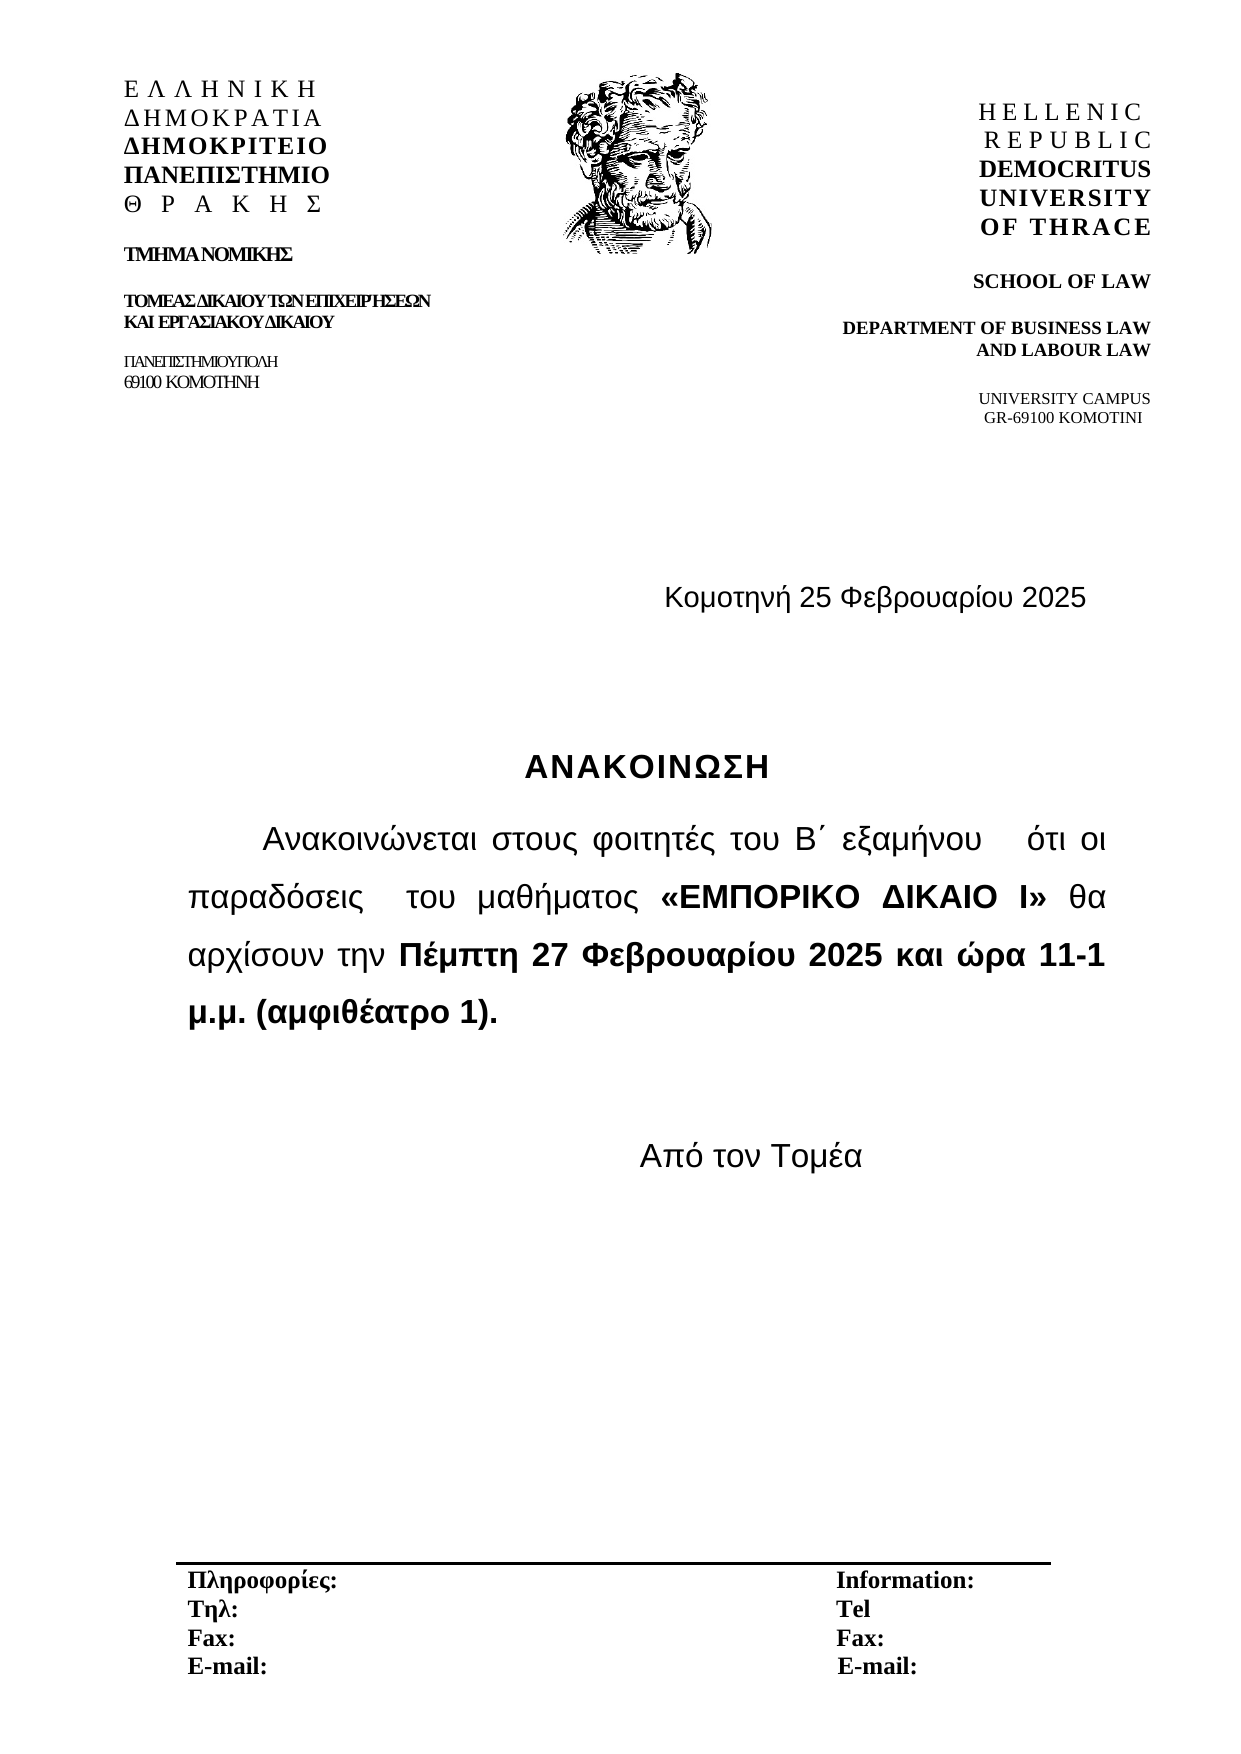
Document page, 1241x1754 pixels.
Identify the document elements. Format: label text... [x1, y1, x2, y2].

text Από τον Τομέα [187, 1136, 1106, 1174]
text Ανακοινώνεται στους φοιτητές του Β΄ εξαμήνου ότι οι παραδόσεις του μαθήματος «ΕΜΠΟΡΙΚΟ ΔΙΚΑΙΟ Ι» θα αρχίσουν την Πέμπτη 27 Φεβρουαρίου 2025 και ώρα 11-1 μ.μ. (αμφιθέατρο 1). [187, 819, 1106, 1031]
text ΑΝΑΚΟΙΝΩΣΗ [187, 747, 1106, 786]
text Κομοτηνή 25 Φεβρουαρίου 2025 [187, 580, 1106, 613]
picture [563, 73, 712, 254]
